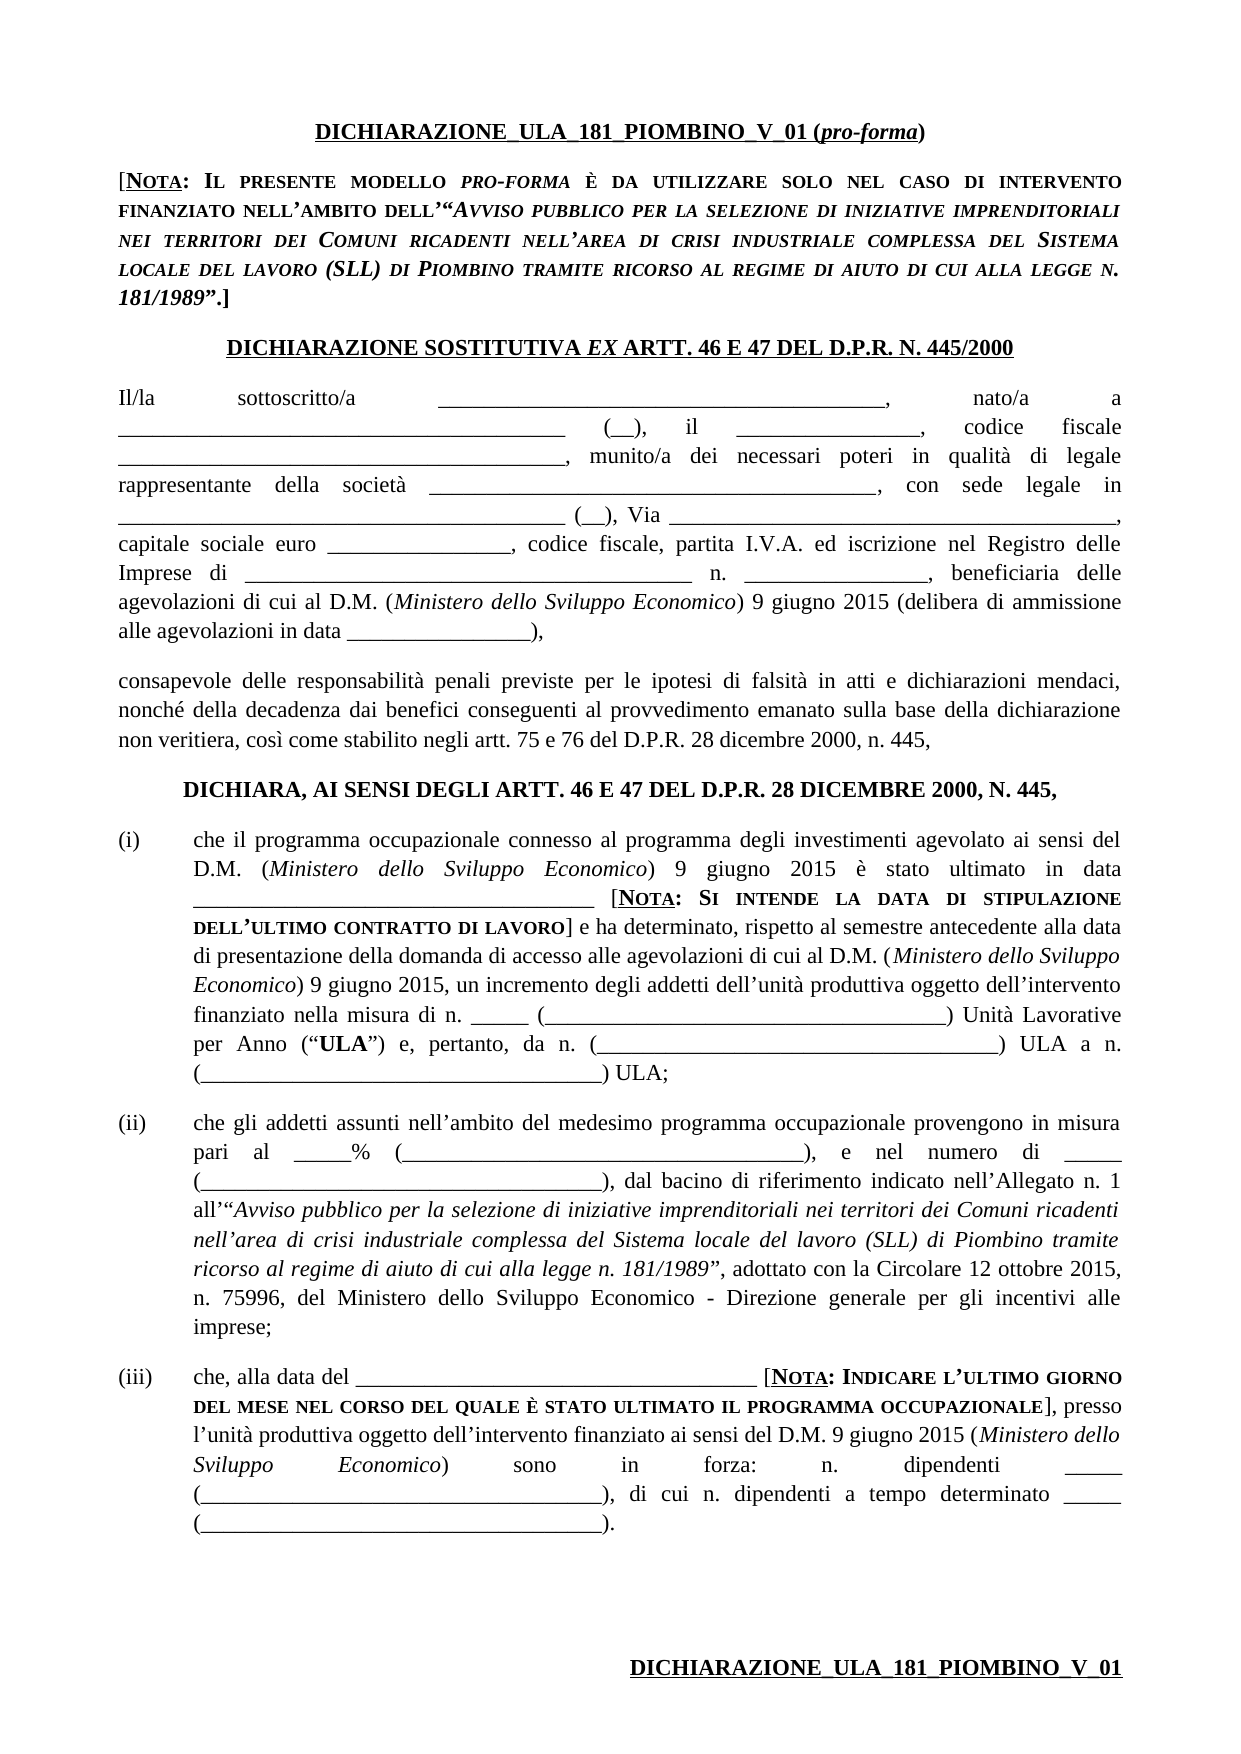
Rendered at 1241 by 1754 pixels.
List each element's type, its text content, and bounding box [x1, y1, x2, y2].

text [Nota: Il presente modello pro-forma è da utilizzare solo nel caso di intervento finanziato nell’ambito dell’“Avviso pubblico per la selezione di iniziative imprenditoriali nei territori dei Comuni ricadenti nell’area di crisi industriale complessa del Sistema locale del lavoro (SLL) di Piombino tramite ricorso al regime di aiuto di cui alla legge n. 181/1989”.] [118, 165, 1122, 311]
text dichiara, ai sensi degli artt. 46 e 47 del d.p.r. 28 dicembre 2000, n. 445, [118, 774, 1122, 803]
list che il programma occupazionale connesso al programma degli investimenti agevolato ai sensi del D.M. (Ministero dello Sviluppo Economico) 9 giugno 2015 è stato ultimato in data ___________________________________ [Nota: Si intende la data di stipulazione dell’ultimo contratto di lavoro] e ha determinato, rispetto al semestre antecedente alla data di presentazione della domanda di accesso alle agevolazioni di cui al D.M. (Ministero dello Sviluppo Economico) 9 giugno 2015, un incremento degli addetti dell’unità produttiva oggetto dell’intervento finanziato nella misura di n. _____ (___________________________________) Unità Lavorative per Anno (“ULA”) e, pertanto, da n. (___________________________________) ULA a n. (___________________________________) ULA; [118, 824, 1122, 1086]
text DICHIARAZIONE_ULA_181_PIOMBINO_V_01 (pro-forma) [118, 118, 1122, 144]
text consapevole delle responsabilità penali previste per le ipotesi di falsità in atti e dichiarazioni mendaci, nonché della decadenza dai benefici conseguenti al provvedimento emanato sulla base della dichiarazione non veritiera, così come stabilito negli artt. 75 e 76 del D.P.R. 28 dicembre 2000, n. 445, [118, 665, 1122, 753]
list che gli addetti assunti nell’ambito del medesimo programma occupazionale provengono in misura pari al _____% (___________________________________), e nel numero di _____ (___________________________________), dal bacino di riferimento indicato nell’Allegato n. 1 all’“Avviso pubblico per la selezione di iniziative imprenditoriali nei territori dei Comuni ricadenti nell’area di crisi industriale complessa del Sistema locale del lavoro (SLL) di Piombino tramite ricorso al regime di aiuto di cui alla legge n. 181/1989”, adottato con la Circolare 12 ottobre 2015, n. 75996, del Ministero dello Sviluppo Economico - Direzione generale per gli incentivi alle imprese; [118, 1107, 1122, 1340]
text Il/la sottoscritto/a _______________________________________, nato/a a _______________________________________ (__), il ________________, codice fiscale _______________________________________, munito/a dei necessari poteri in qualità di legale rappresentante della società _______________________________________, con sede legale in _______________________________________ (__), Via _______________________________________, capitale sociale euro ________________, codice fiscale, partita I.V.A. ed iscrizione nel Registro delle Imprese di _______________________________________ n. ________________, beneficiaria delle agevolazioni di cui al D.M. (Ministero dello Sviluppo Economico) 9 giugno 2015 (delibera di ammissione alle agevolazioni in data ________________), [118, 382, 1122, 644]
list che, alla data del ___________________________________ [Nota: Indicare l’ultimo giorno del mese nel corso del quale è stato ultimato il programma occupazionale], presso l’unità produttiva oggetto dell’intervento finanziato ai sensi del D.M. 9 giugno 2015 (Ministero dello Sviluppo Economico) sono in forza: n. dipendenti _____ (___________________________________), di cui n. dipendenti a tempo determinato _____ (___________________________________). [118, 1361, 1122, 1536]
text Dichiarazione sostitutiva ex artt. 46 e 47 del D.P.R. n. 445/2000 [118, 332, 1122, 361]
